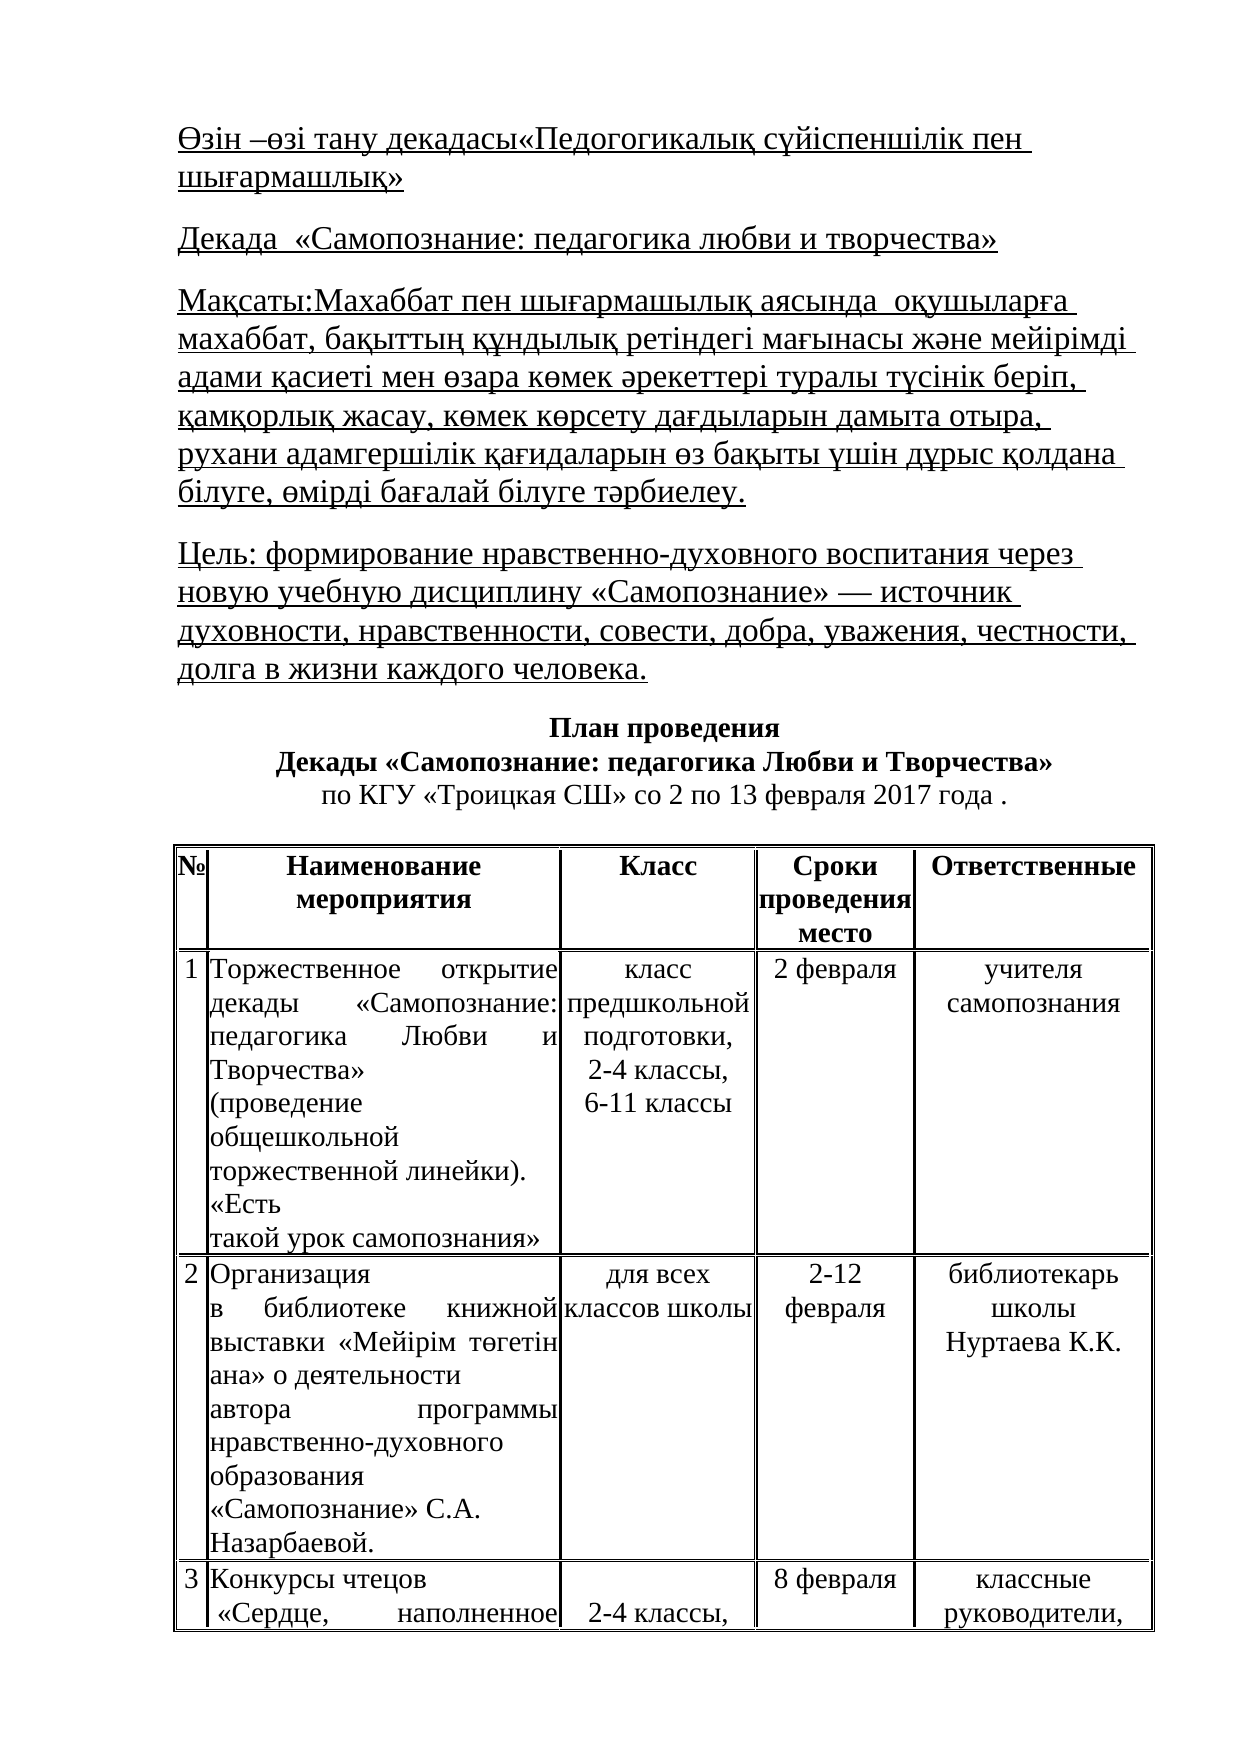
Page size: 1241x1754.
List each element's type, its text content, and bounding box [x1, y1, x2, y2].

table_cell учителя самопознания [916, 948, 1152, 1253]
text План проведения [177, 710, 1152, 744]
table_cell 2 февраля [758, 952, 913, 1253]
table_cell Торжественное открытие декады «Самопознание: педагогика Любви и Творчества» (проведение общешкольной торжественной линейки). «Есть такой урок самопознания» [209, 952, 559, 1253]
table_cell 2-12 февраля [758, 1257, 913, 1558]
table_cell для всех классов школы [562, 1257, 754, 1558]
table_cell 2-4 классы, [560, 1559, 756, 1629]
table_cell 3 [177, 1559, 207, 1629]
text Цель: формирование нравственно-духовного воспитания через новую учебную дисциплину «Самопознание» — источник духовности, нравственности, совести, добра, уважения, честности, долга в жизни каждого человека. [177, 533, 1152, 687]
table_cell 2 [177, 1253, 206, 1558]
text Мақсаты:Махаббат пен шығармашылық аясында оқушыларға махаббат, бақыттың құндылық ретіндегі мағынасы және мейірімді адами қасиеті мен өзара көмек әрекеттері туралы түсінік беріп, қамқорлық жасау, көмек көрсету дағдыларын дамыта отыра, рухани адамгершілік қағидаларын өз бақыты үшін дұрыс қолдана білуге, өмірді бағалай білуге тәрбиелеу. [177, 280, 1152, 510]
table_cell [914, 1559, 1152, 1629]
table_cell Организация в библиотеке книжной выставки «Мейірім төгетін ана» о деятельности автора программы нравственно-духовного образования «Самопознание» С.А. Назарбаевой. [209, 1257, 559, 1558]
table_cell класс предшкольной подготовки, 2-4 классы, 6-11 классы [562, 952, 754, 1253]
table_header Класс [560, 846, 756, 948]
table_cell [207, 1562, 560, 1629]
table_cell 1 [177, 948, 206, 1253]
text Декада «Самопознание: педагогика любви и творчества» [177, 218, 1152, 257]
text по КГУ «Троицкая СШ» со 2 по 13 февраля 2017 года . [177, 777, 1152, 811]
table_header № [177, 848, 207, 948]
text Декады «Самопознание: педагогика Любви и Творчества» [177, 744, 1152, 777]
table_header Сроки проведения место [756, 848, 914, 948]
table_cell библиотекарь школы Нуртаева К.К. [916, 1253, 1152, 1558]
table_header Ответственные [914, 848, 1151, 948]
table_header Наименование мероприятия [207, 846, 560, 948]
text Өзін –өзі тану декадасы«Педогогикалық сүйіспеншілік пен шығармашлық» [177, 118, 1152, 195]
table_cell 8 февраля [756, 1562, 914, 1629]
